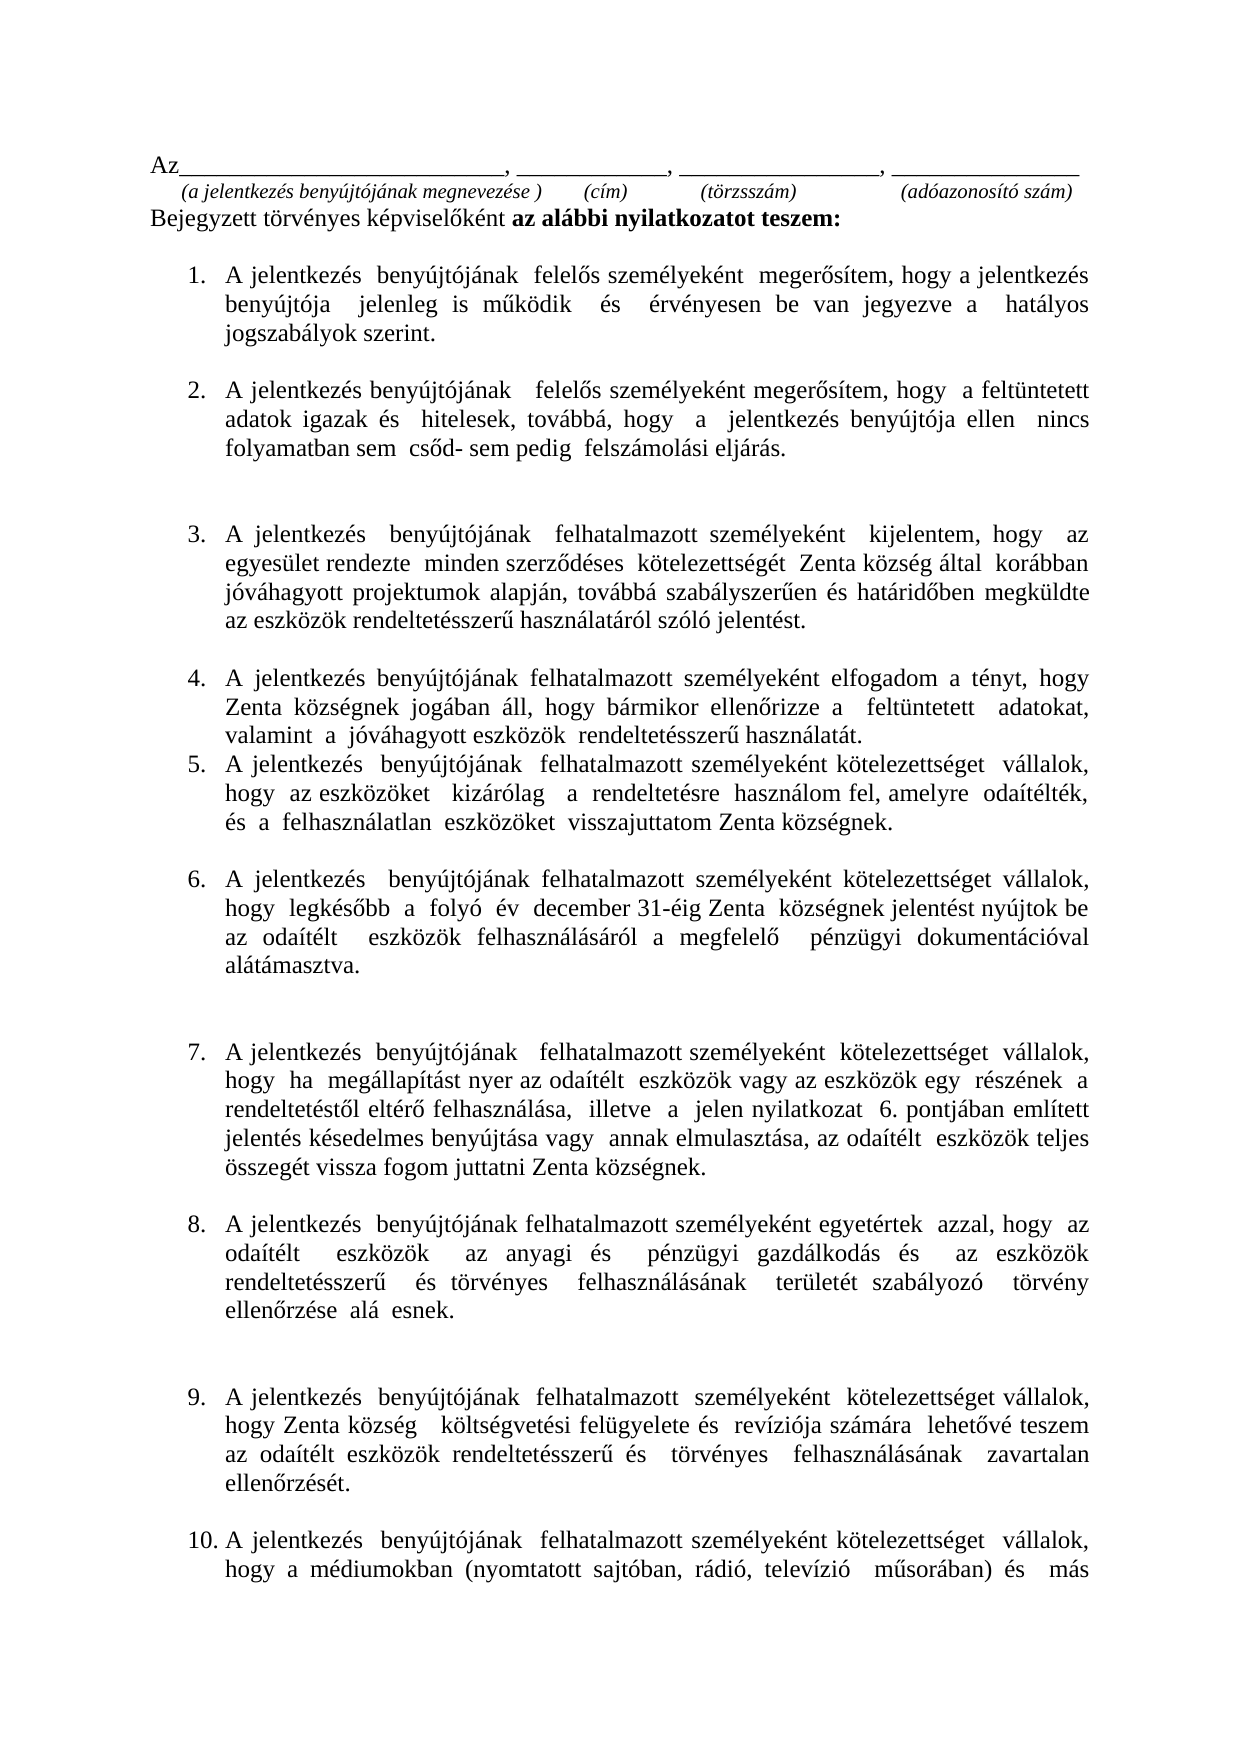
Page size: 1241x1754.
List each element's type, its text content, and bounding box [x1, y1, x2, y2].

list A jelentkezés benyújtójának felhatalmazott személyeként kötelezettséget vállalok, hogy Zenta község költségvetési felügyelete és revíziója számára lehetővé teszem az odaítélt eszközök rendeltetésszerű és törvényes felhasználásának zavartalan ellenőrzését. [187, 1382, 1090, 1497]
list A jelentkezés benyújtójának felhatalmazott személyeként egyetértek azzal, hogy az odaítélt eszközök az anyagi és pénzügyi gazdálkodás és az eszközök rendeltetésszerű és törvényes felhasználásának területét szabályozó törvény ellenőrzése alá esnek. [187, 1209, 1090, 1324]
list A jelentkezés benyújtójának felhatalmazott személyeként kijelentem, hogy az egyesület rendezte minden szerződéses kötelezettségét Zenta község által korábban jóváhagyott projektumok alapján, továbbá szabályszerűen és határidőben megküldte az eszközök rendeltetésszerű használatáról szóló jelentést. [187, 519, 1090, 634]
list A jelentkezés benyújtójának felelős személyeként megerősítem, hogy a feltüntetett adatok igazak és hitelesek, továbbá, hogy a jelentkezés benyújtója ellen nincs folyamatban sem csőd- sem pedig felszámolási eljárás. [187, 375, 1090, 462]
list A jelentkezés benyújtójának felelős személyeként megerősítem, hogy a jelentkezés benyújtója jelenleg is működik és érvényesen be van jegyezve a hatályos jogszabályok szerint. [187, 260, 1090, 347]
list A jelentkezés benyújtójának felhatalmazott személyeként kötelezettséget vállalok, hogy legkésőbb a folyó év december 31-éig Zenta községnek jelentést nyújtok be az odaítélt eszközök felhasználásáról a megfelelő pénzügyi dokumentációval alátámasztva. [187, 864, 1090, 979]
list A jelentkezés benyújtójának felhatalmazott személyeként kötelezettséget vállalok, hogy az eszközöket kizárólag a rendeltetésre használom fel, amelyre odaítélték, és a felhasználatlan eszközöket visszajuttatom Zenta községnek. [187, 749, 1090, 835]
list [187, 1525, 1090, 1583]
text Bejegyzett törvényes képviselőként az alábbi nyilatkozatot teszem: [150, 203, 1090, 232]
text (a jelentkezés benyújtójának megnevezése ) (cím) (törzsszám) (adóazonosító szám) [150, 179, 1090, 203]
list A jelentkezés benyújtójának felhatalmazott személyeként kötelezettséget vállalok, hogy ha megállapítást nyer az odaítélt eszközök vagy az eszközök egy részének a rendeltetéstől eltérő felhasználása, illetve a jelen nyilatkozat 6. pontjában említett jelentés késedelmes benyújtása vagy annak elmulasztása, az odaítélt eszközök teljes összegét vissza fogom juttatni Zenta községnek. [187, 1037, 1090, 1180]
list A jelentkezés benyújtójának felhatalmazott személyeként elfogadom a tényt, hogy Zenta községnek jogában áll, hogy bármikor ellenőrizze a feltüntetett adatokat, valamint a jóváhagyott eszközök rendeltetésszerű használatát. [187, 663, 1090, 749]
text Az__________________________, ____________, ________________, _______________ [150, 150, 1090, 179]
